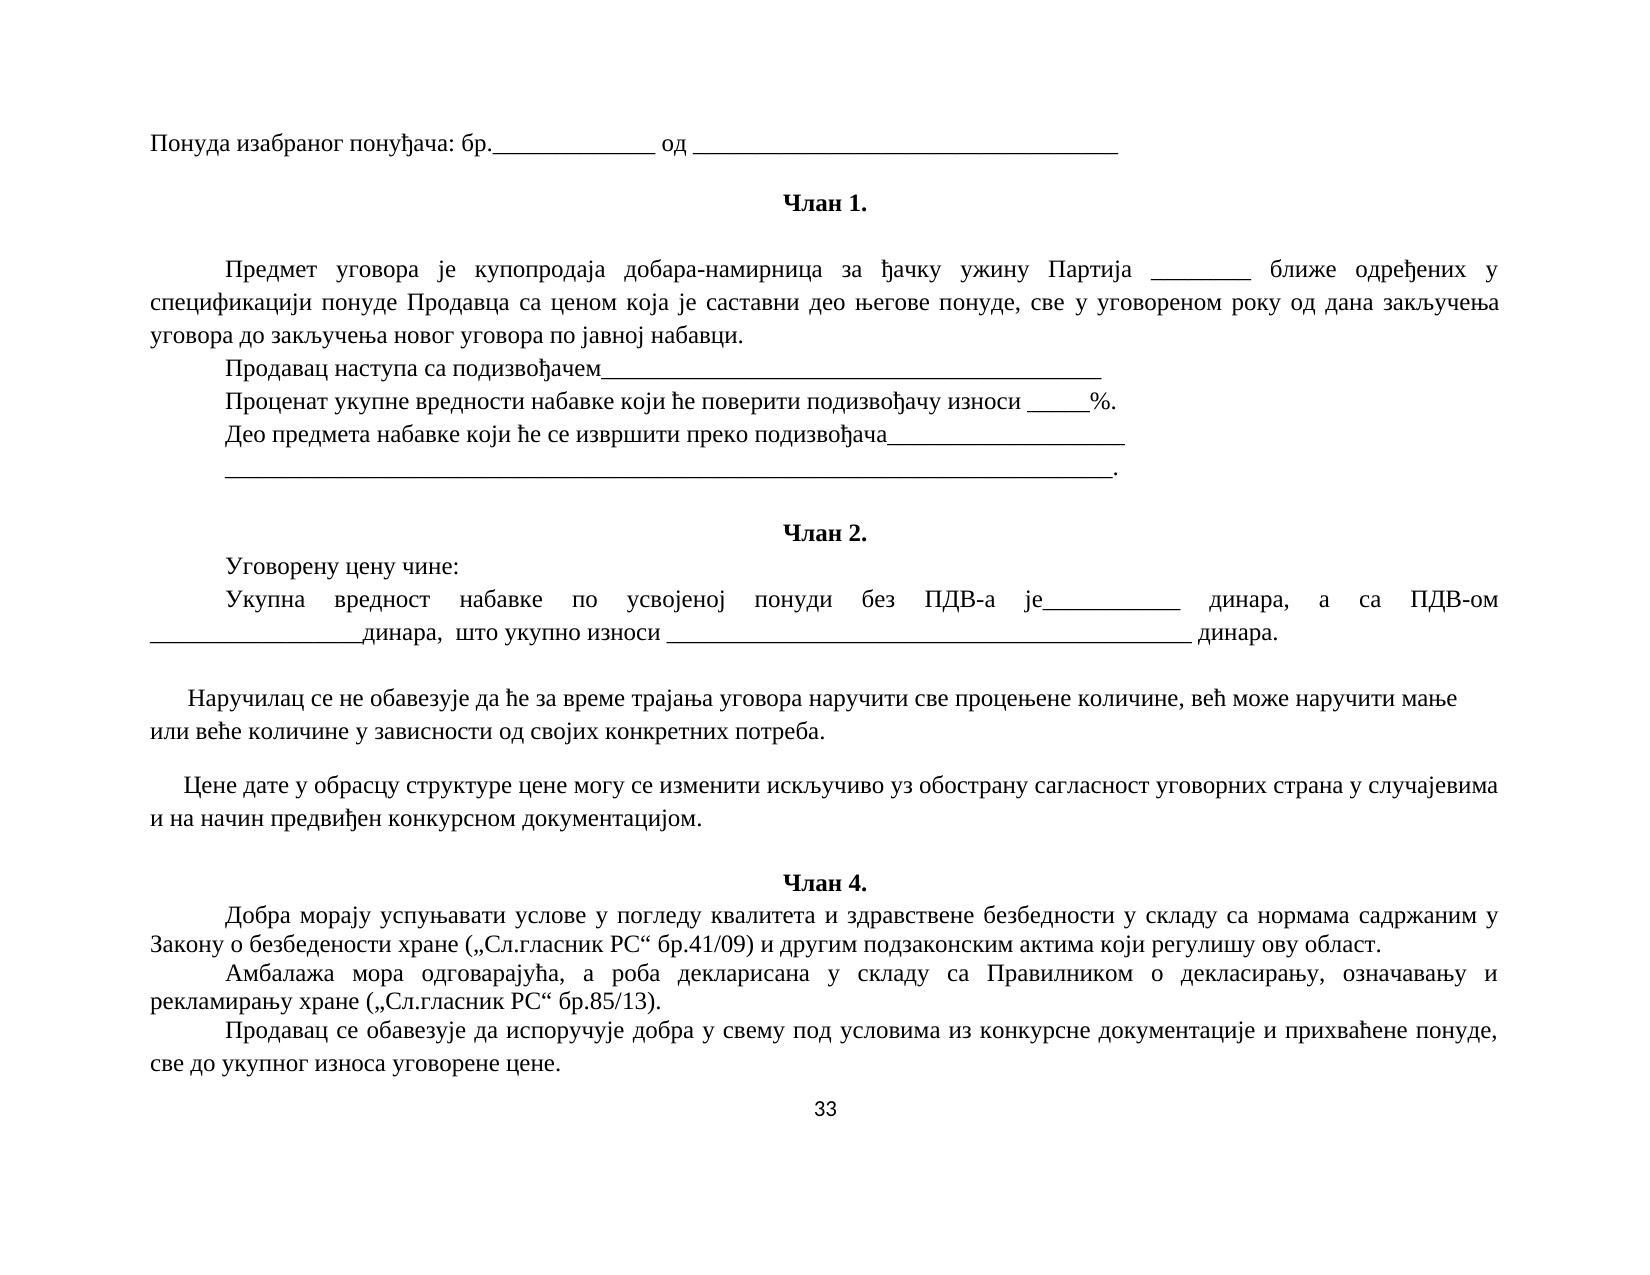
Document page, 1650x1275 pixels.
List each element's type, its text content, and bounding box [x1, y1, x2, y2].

text Наручилац се не обавезује да ће за време трајања уговора наручити све процењене количине, већ може наручити мање или веће количине у зависности од својих конкретних потреба. [150, 683, 1500, 745]
text Уговорену цену чине: [150, 551, 1500, 580]
text Добра морају успуњавати услове у погледу квалитета и здравствене безбедности у складу са нормама садржаним у Закону о безбедености хране („Сл.гласник РС“ бр.41/09) и другим подзаконским актима који регулишу ову област. [150, 901, 1500, 958]
text Понуда изабраног понуђача: бр._____________ од __________________________________ [150, 128, 1500, 158]
text Амбалажа мора одговарајућа, а роба декларисана у складу са Правилником о декласирању, означавању и рекламирању хране („Сл.гласник РС“ бр.85/13). [150, 958, 1500, 1015]
text Продавац наступа са подизвођачем________________________________________ [150, 353, 1500, 382]
text Предмет уговора је купопродаја добара-намирница за ђачку ужину Партија ________ ближе одређених у спецификацији понуде Продавца са ценом која је саставни део његове понуде, све у уговореном року од дана закључења уговора до закључења новог уговора по јавној набавци. [150, 254, 1500, 348]
text Продавац се обавезује да испоручује добра у свему под условима из конкурсне документације и прихваћене понуде, све до укупног износа уговорене цене. [150, 1015, 1500, 1077]
text Члан 4. [150, 868, 1500, 897]
text Члан 1. [150, 188, 1500, 216]
text Цене дате у обрасцу структуре цене могу се изменити искључиво уз обострану сагласност уговорних страна у случајевима и на начин предвиђен конкурсном документацијом. [150, 770, 1500, 832]
text Проценат укупне вредности набавке који ће поверити подизвођачу износи _____%. [150, 386, 1500, 414]
text Део предмета набавке који ће се извршити преко подизвођача___________________ [150, 419, 1500, 448]
text Члан 2. [150, 518, 1500, 547]
text _______________________________________________________________________. [150, 452, 1500, 481]
text Укупна вредност набавке по усвојеној понуди без ПДВ-а је___________ динара, а са ПДВ-ом _________________динара, што укупно износи __________________________________________ динара. [150, 584, 1500, 646]
